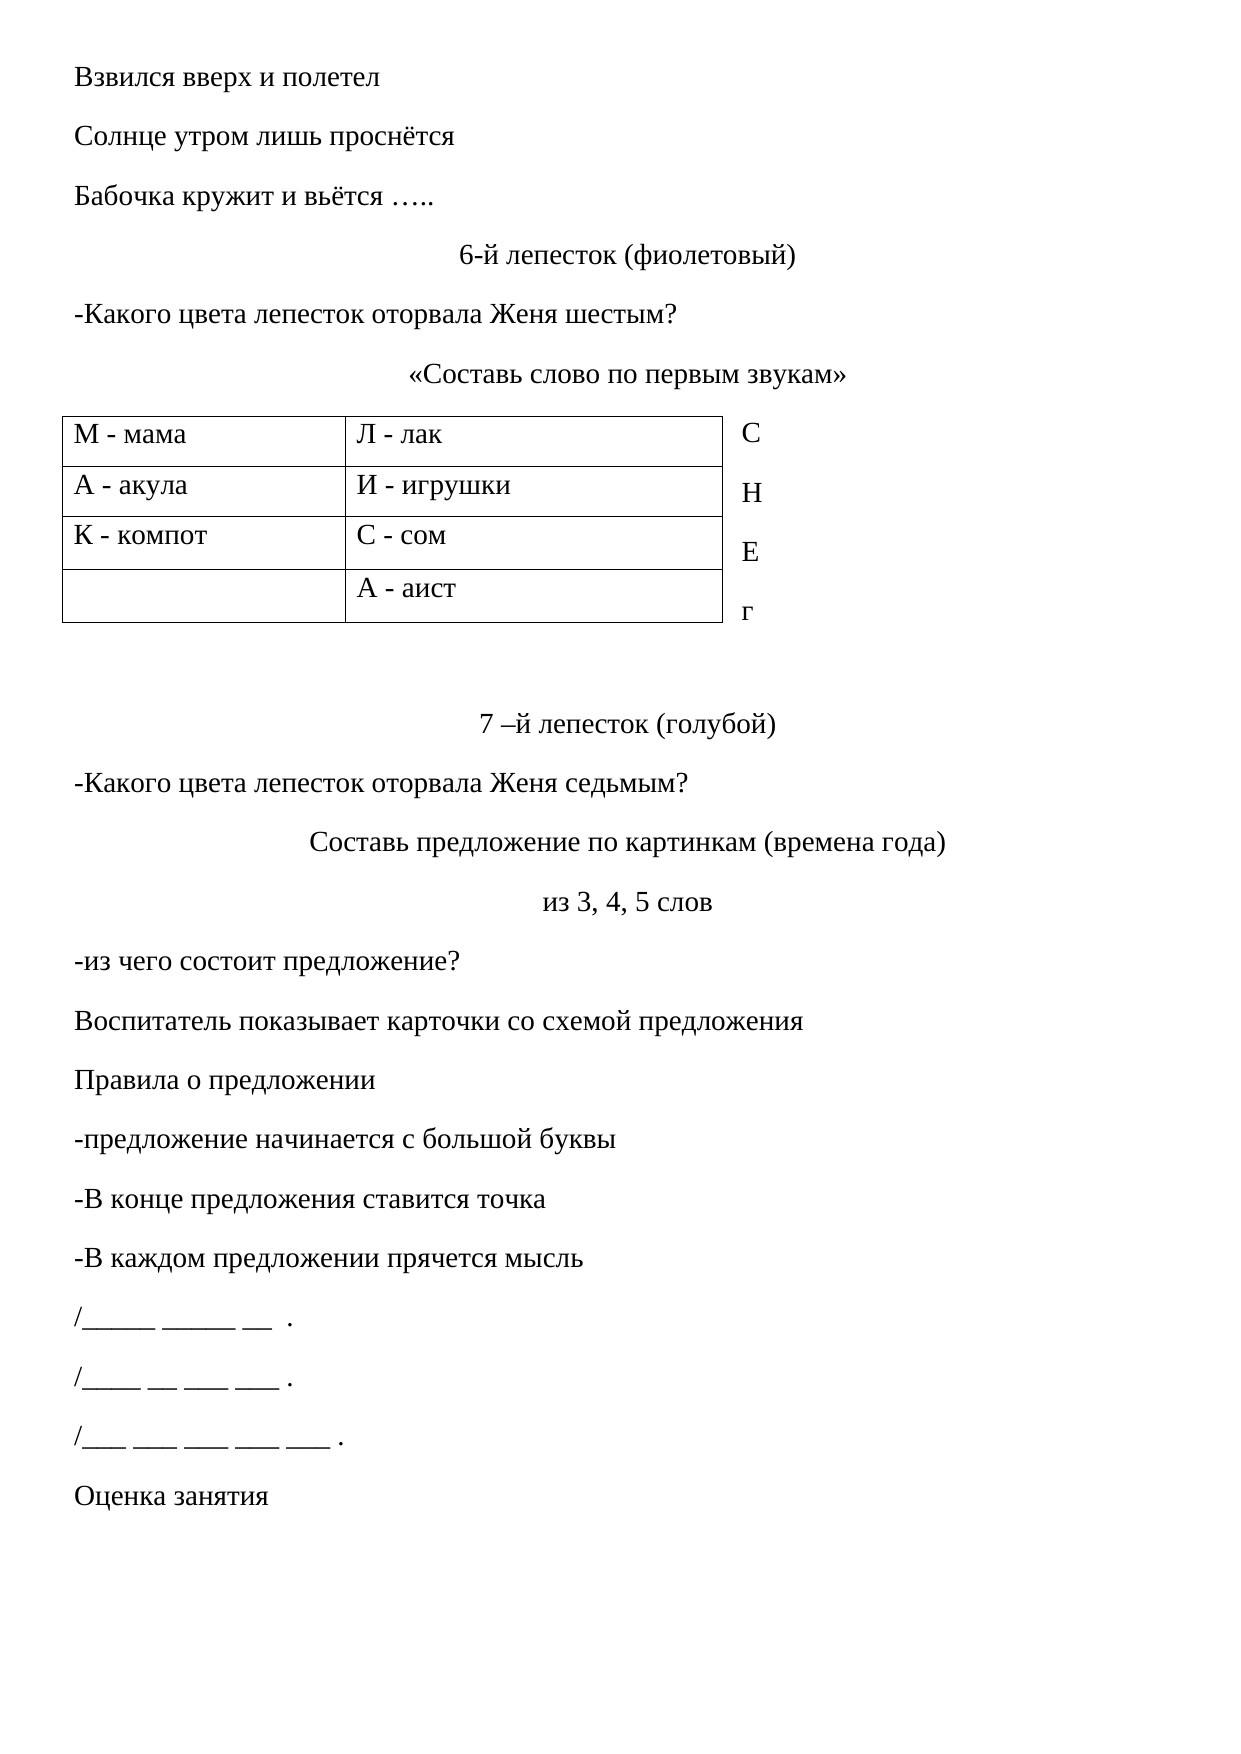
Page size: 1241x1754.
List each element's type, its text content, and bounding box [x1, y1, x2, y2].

text /____ __ ___ ___ . [74, 1359, 1181, 1392]
text С [723, 415, 1181, 449]
text -В конце предложения ставится точка [74, 1181, 1181, 1214]
text 7 –й лепесток (голубой) [74, 706, 1181, 739]
text Воспитатель показывает карточки со схемой предложения [74, 1003, 1181, 1036]
text Е [723, 534, 1181, 568]
text /_____ _____ __ . [74, 1299, 1181, 1333]
text Солнце утром лишь проснётся [74, 118, 1181, 152]
table_cell И - игрушки [346, 467, 722, 516]
text г [74, 593, 1181, 681]
text «Составь слово по первым звукам» [74, 356, 1181, 389]
text Взвился вверх и полетел [74, 59, 1181, 93]
text Правила о предложении [74, 1062, 1181, 1096]
text -В каждом предложении прячется мысль [74, 1240, 1181, 1274]
text Н [723, 475, 1181, 508]
table_cell С - сом [346, 517, 722, 569]
table_cell [63, 570, 345, 622]
text /___ ___ ___ ___ ___ . [74, 1418, 1181, 1452]
text Бабочка кружит и вьётся ….. [74, 178, 1181, 211]
text Составь предложение по картинкам (времена года) [74, 824, 1181, 858]
table_cell А - аист [346, 570, 722, 622]
text 6-й лепесток (фиолетовый) [74, 237, 1181, 271]
table_cell К - компот [63, 517, 345, 569]
table_header Л - лак [346, 417, 722, 466]
text -Какого цвета лепесток оторвала Женя шестым? [74, 297, 1181, 330]
text -из чего состоит предложение? [74, 943, 1181, 977]
text -Какого цвета лепесток оторвала Женя седьмым? [74, 765, 1181, 799]
text из 3, 4, 5 слов [74, 884, 1181, 917]
text -предложение начинается с большой буквы [74, 1121, 1181, 1155]
table_cell А - акула [63, 467, 345, 516]
table_header М - мама [63, 417, 345, 466]
text Оценка занятия [74, 1478, 1181, 1511]
